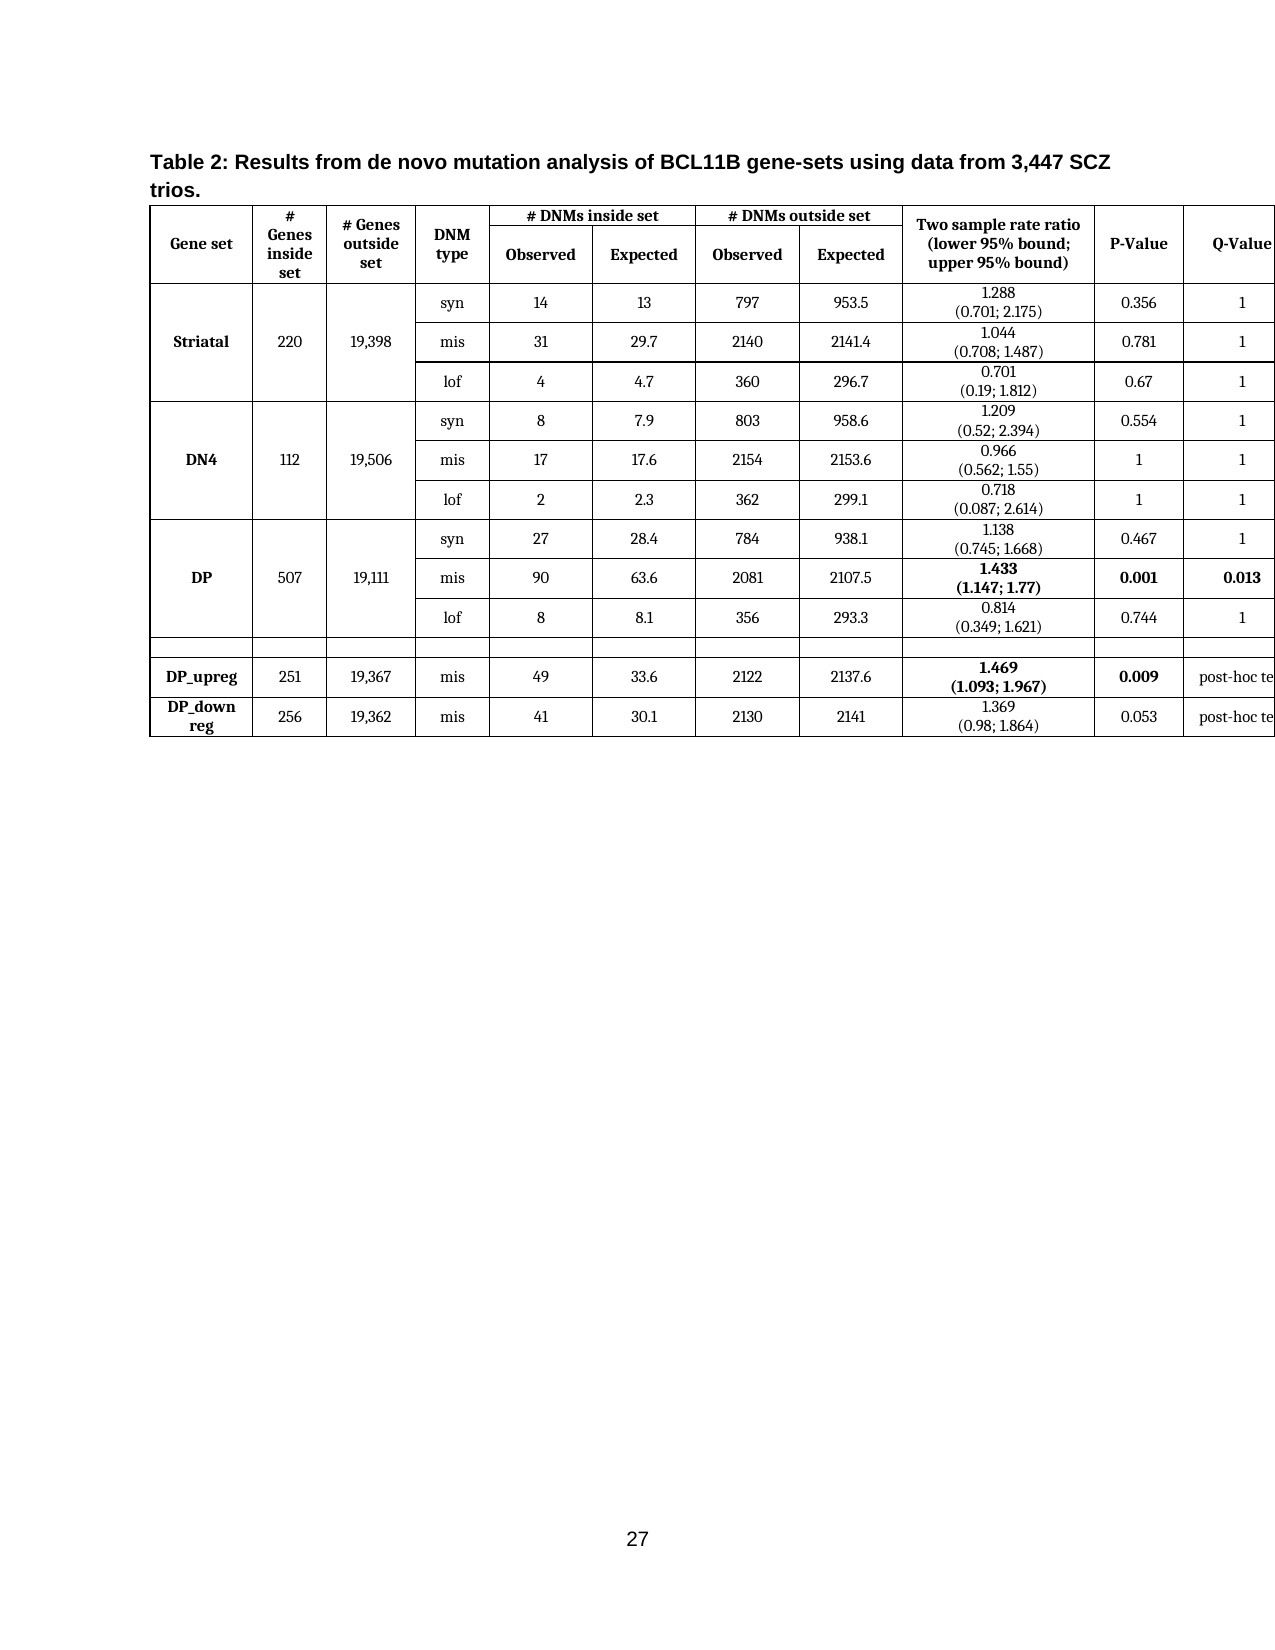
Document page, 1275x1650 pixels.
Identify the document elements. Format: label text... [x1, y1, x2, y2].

table_cell 49 [490, 658, 592, 697]
table_cell 19,398 [327, 284, 415, 401]
table_cell 1 [1184, 363, 1274, 401]
table_cell 362 [696, 481, 799, 519]
table_cell 1.288 (0.701; 2.175) [903, 284, 1094, 322]
table_cell DP_upreg [151, 658, 252, 697]
table_cell 0.467 [1095, 520, 1183, 558]
table_cell lof [416, 481, 489, 519]
table_cell 1 [1184, 402, 1274, 440]
table_cell 1 [1184, 599, 1274, 637]
table_cell 19,111 [327, 520, 415, 637]
table_cell 1 [1184, 284, 1274, 322]
table_cell 1 [1095, 441, 1183, 479]
table_cell 2081 [696, 559, 799, 598]
table_cell [327, 638, 415, 657]
table_cell 4 [490, 363, 592, 401]
table_cell 1.209 (0.52; 2.394) [903, 402, 1094, 440]
table_header DNM type [416, 206, 489, 283]
table_cell 2 [490, 481, 592, 519]
table_cell 0.67 [1095, 363, 1183, 401]
table_cell Striatal [151, 284, 252, 401]
table_cell 7.9 [593, 402, 695, 440]
table_cell [151, 638, 252, 657]
table_cell 2107.5 [800, 559, 902, 598]
table_cell 2141 [800, 698, 902, 736]
table_cell 8 [490, 599, 592, 637]
table_cell mis [416, 323, 489, 361]
table_cell 2.3 [593, 481, 695, 519]
table_cell DP_down reg [151, 698, 252, 736]
table_cell 4.7 [593, 363, 695, 401]
table_cell mis [416, 698, 489, 736]
table_cell [490, 638, 592, 657]
table_cell 293.3 [800, 599, 902, 637]
table_header # Genes outside set [327, 206, 415, 283]
table_cell 112 [253, 402, 326, 519]
table_cell [1095, 638, 1183, 657]
table_cell 356 [696, 599, 799, 637]
table_cell 1.433 (1.147; 1.77) [903, 559, 1094, 598]
table_header Gene set [151, 206, 252, 283]
table_cell mis [416, 441, 489, 479]
table_cell 296.7 [800, 363, 902, 401]
table_cell 1.369 (0.98; 1.864) [903, 698, 1094, 736]
table_cell 2154 [696, 441, 799, 479]
table_cell 2130 [696, 698, 799, 736]
table_header Two sample rate ratio (lower 95% bound; upper 95% bound) [903, 206, 1094, 283]
table_cell [800, 638, 902, 657]
table_cell 507 [253, 520, 326, 637]
table_header P-Value [1095, 206, 1183, 283]
table_cell 0.701 (0.19; 1.812) [903, 363, 1094, 401]
table_cell 19,362 [327, 698, 415, 736]
table_cell Observed [696, 226, 799, 283]
table_cell 797 [696, 284, 799, 322]
table_cell 28.4 [593, 520, 695, 558]
table_cell 0.814 (0.349; 1.621) [903, 599, 1094, 637]
table_cell Expected [800, 226, 902, 283]
table_cell 784 [696, 520, 799, 558]
table_cell 17 [490, 441, 592, 479]
table_cell Observed [490, 226, 592, 283]
table_cell DP [151, 520, 252, 637]
table_cell 2137.6 [800, 658, 902, 697]
table_cell [253, 638, 326, 657]
table_cell 1 [1184, 441, 1274, 479]
table_cell 1 [1184, 323, 1274, 361]
table_cell [1184, 638, 1274, 657]
table_cell 0.356 [1095, 284, 1183, 322]
table_cell 0.966 (0.562; 1.55) [903, 441, 1094, 479]
table_cell 14 [490, 284, 592, 322]
table_cell 953.5 [800, 284, 902, 322]
table_cell 1.044 (0.708; 1.487) [903, 323, 1094, 361]
table_cell 299.1 [800, 481, 902, 519]
table_cell 360 [696, 363, 799, 401]
table_cell 2122 [696, 658, 799, 697]
table_cell 63.6 [593, 559, 695, 598]
table_cell 8.1 [593, 599, 695, 637]
table_cell 0.744 [1095, 599, 1183, 637]
table_cell 8 [490, 402, 592, 440]
table_cell syn [416, 402, 489, 440]
table_cell post-hoc test [1184, 698, 1274, 736]
table_cell 29.7 [593, 323, 695, 361]
table_cell syn [416, 520, 489, 558]
table_header # Genes inside set [253, 206, 326, 283]
table_header # DNMs inside set [490, 206, 695, 225]
table_cell [593, 638, 695, 657]
table_cell 27 [490, 520, 592, 558]
table_header # DNMs outside set [696, 206, 902, 225]
table_cell 1 [1184, 481, 1274, 519]
table_cell 31 [490, 323, 592, 361]
table_cell 251 [253, 658, 326, 697]
table_cell 938.1 [800, 520, 902, 558]
table_cell 90 [490, 559, 592, 598]
table_cell 13 [593, 284, 695, 322]
table_cell 2141.4 [800, 323, 902, 361]
table_cell Expected [593, 226, 695, 283]
table_cell 17.6 [593, 441, 695, 479]
table_cell lof [416, 599, 489, 637]
table_cell 1.138 (0.745; 1.668) [903, 520, 1094, 558]
table_cell 0.718 (0.087; 2.614) [903, 481, 1094, 519]
table_cell [903, 638, 1094, 657]
table_cell 2140 [696, 323, 799, 361]
table_cell 1 [1184, 520, 1274, 558]
table_cell 0.013 [1184, 559, 1274, 598]
table_cell 30.1 [593, 698, 695, 736]
table_cell lof [416, 363, 489, 401]
table_cell [416, 638, 489, 657]
table_cell mis [416, 559, 489, 598]
table_cell 1 [1095, 481, 1183, 519]
table_cell syn [416, 284, 489, 322]
table_cell 2153.6 [800, 441, 902, 479]
table_cell 19,367 [327, 658, 415, 697]
table_cell 33.6 [593, 658, 695, 697]
text Table 2: Results from de novo mutation analysis of BCL11B gene-sets using data from 3,447 SCZ trios. [150, 150, 1125, 201]
table_cell 958.6 [800, 402, 902, 440]
table_cell 0.053 [1095, 698, 1183, 736]
table_cell 41 [490, 698, 592, 736]
table_cell post-hoc test [1184, 658, 1274, 697]
table_cell 0.009 [1095, 658, 1183, 697]
table_cell 0.781 [1095, 323, 1183, 361]
table_cell 803 [696, 402, 799, 440]
table_cell 256 [253, 698, 326, 736]
table_cell mis [416, 658, 489, 697]
table_cell 220 [253, 284, 326, 401]
table_header Q-Value [1184, 206, 1274, 283]
table_cell [696, 638, 799, 657]
table_cell 19,506 [327, 402, 415, 519]
table_cell DN4 [151, 402, 252, 519]
table_cell 0.001 [1095, 559, 1183, 598]
table_cell 1.469 (1.093; 1.967) [903, 658, 1094, 697]
table_cell 0.554 [1095, 402, 1183, 440]
